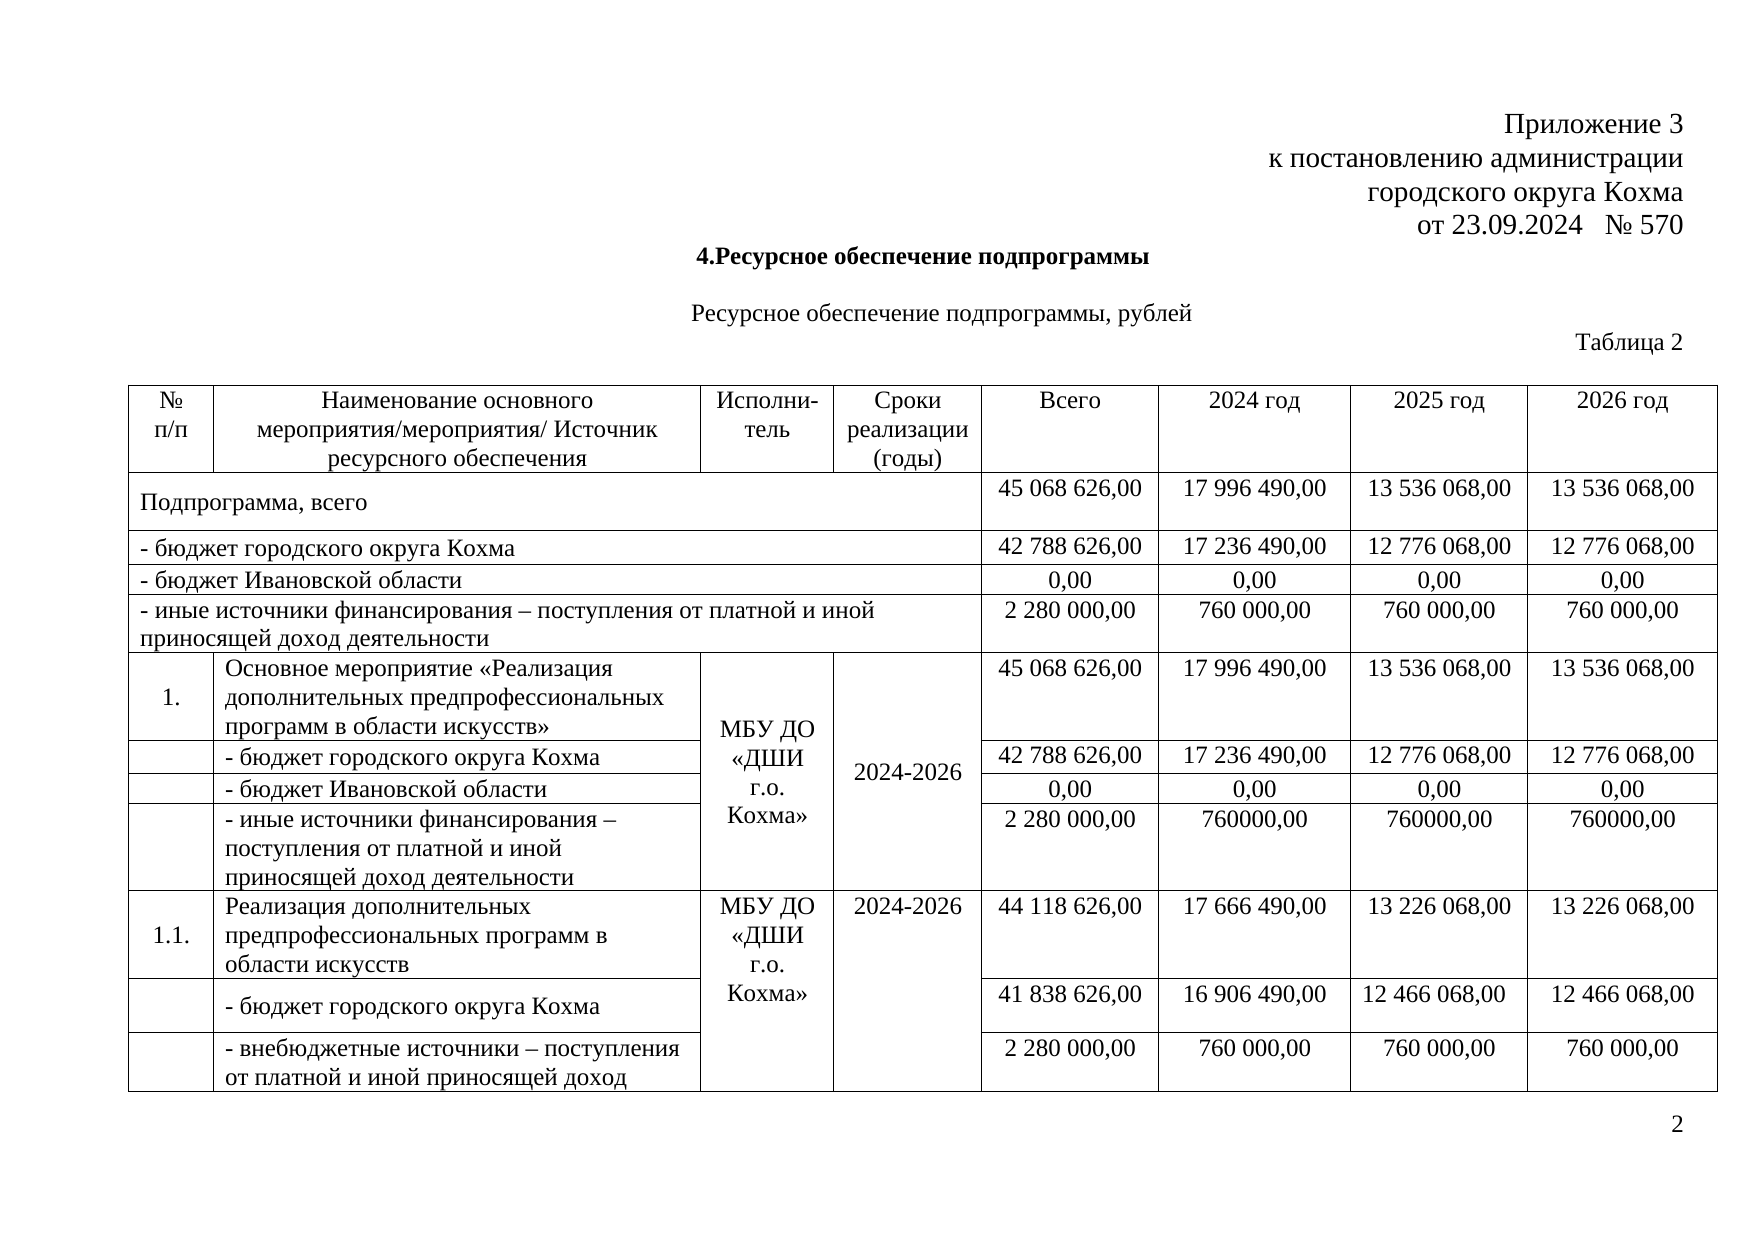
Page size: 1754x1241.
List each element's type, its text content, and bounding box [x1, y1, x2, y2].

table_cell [214, 1033, 700, 1091]
table_cell 760000,00 [1528, 804, 1717, 890]
table_cell 760 000,00 [1159, 1033, 1350, 1091]
table_cell 45 068 626,00 [982, 473, 1158, 530]
table_cell [129, 1033, 213, 1091]
table_cell 17 236 490,00 [1159, 741, 1350, 773]
table_cell - иные источники финансирования – поступления от платной и иной приносящей доход деятельности [214, 804, 700, 890]
text к постановлению администрации [274, 140, 1683, 174]
table_cell 12 776 068,00 [1528, 531, 1717, 564]
table_cell 13 536 068,00 [1528, 653, 1717, 739]
table_cell 0,00 [982, 565, 1158, 594]
table_cell - иные источники финансирования – поступления от платной и иной приносящей доход деятельности [129, 595, 981, 652]
table_cell 17 996 490,00 [1159, 473, 1350, 530]
table_cell 12 466 068,00 [1351, 979, 1527, 1032]
table_cell 42 788 626,00 [982, 531, 1158, 564]
table_cell 1. [129, 653, 213, 739]
table_cell 17 996 490,00 [1159, 653, 1350, 739]
table_cell - бюджет городского округа Кохма [214, 979, 700, 1032]
table_cell 760 000,00 [1159, 595, 1350, 652]
table_cell 13 536 068,00 [1351, 653, 1527, 739]
table_cell 760 000,00 [1351, 595, 1527, 652]
table_cell 2 280 000,00 [982, 1033, 1158, 1091]
table_cell 0,00 [1351, 565, 1527, 594]
table_cell Реализация дополнительных предпрофессиональных программ в области искусств [214, 891, 700, 978]
table_header Исполни-тель [701, 386, 833, 472]
table_cell МБУ ДО «ДШИ г.о. Кохма» [701, 653, 833, 890]
table_header № п/п [129, 386, 213, 472]
table_cell 13 536 068,00 [1351, 473, 1527, 530]
table_cell 2024-2026 [834, 653, 981, 890]
table_cell 2024-2026 [834, 891, 981, 1091]
text городского округа Кохма [274, 174, 1683, 207]
table_cell 12 466 068,00 [1528, 979, 1717, 1032]
table_header 2026 год [1528, 386, 1717, 472]
text от 23.09.2024 № 570 [274, 207, 1683, 241]
table_cell [129, 741, 213, 773]
table_cell 45 068 626,00 [982, 653, 1158, 739]
table_cell - бюджет Ивановской области [129, 565, 981, 594]
table_cell [129, 774, 213, 803]
table_cell 13 536 068,00 [1528, 473, 1717, 530]
table_cell 760 000,00 [1528, 1033, 1717, 1091]
table_cell - бюджет городского округа Кохма [129, 531, 981, 564]
table_cell 17 666 490,00 [1159, 891, 1350, 978]
table_cell 12 776 068,00 [1528, 741, 1717, 773]
table_cell 0,00 [982, 774, 1158, 803]
table_header Сроки реализации (годы) [834, 386, 981, 472]
table_cell 0,00 [1159, 565, 1350, 594]
table_cell 41 838 626,00 [982, 979, 1158, 1032]
table_header Всего [982, 386, 1158, 472]
table_cell 12 776 068,00 [1351, 531, 1527, 564]
table_cell 0,00 [1528, 774, 1717, 803]
table_cell 44 118 626,00 [982, 891, 1158, 978]
table_cell 42 788 626,00 [982, 741, 1158, 773]
table_cell 13 226 068,00 [1351, 891, 1527, 978]
table_cell 17 236 490,00 [1159, 531, 1350, 564]
table_cell МБУ ДО «ДШИ г.о. Кохма» [701, 891, 833, 1091]
table_cell 760000,00 [1159, 804, 1350, 890]
table_cell Подпрограмма, всего [129, 473, 981, 530]
table_cell 1.1. [129, 891, 213, 978]
table_cell 760 000,00 [1528, 595, 1717, 652]
table_cell 13 226 068,00 [1528, 891, 1717, 978]
table_header 2025 год [1351, 386, 1527, 472]
table_cell [129, 804, 213, 890]
table_cell Основное мероприятие «Реализация дополнительных предпрофессиональных программ в области искусств» [214, 653, 700, 739]
text 4.Ресурсное обеспечение подпрограммы [162, 241, 1683, 269]
table_header Наименование основного мероприятия/мероприятия/ Источник ресурсного обеспечения [214, 386, 700, 472]
text Ресурсное обеспечение подпрограммы, рублей [200, 298, 1683, 327]
text Таблица 2 [162, 327, 1683, 356]
table_header 2024 год [1159, 386, 1350, 472]
text Приложение 3 [162, 107, 1683, 140]
table_cell 2 280 000,00 [982, 595, 1158, 652]
table_cell 0,00 [1528, 565, 1717, 594]
table_cell 16 906 490,00 [1159, 979, 1350, 1032]
table_cell - бюджет городского округа Кохма [214, 741, 700, 773]
table_cell 0,00 [1159, 774, 1350, 803]
table_cell 760000,00 [1351, 804, 1527, 890]
table_cell [129, 979, 213, 1032]
table_cell - бюджет Ивановской области [214, 774, 700, 803]
table_cell 760 000,00 [1351, 1033, 1527, 1091]
table_cell 2 280 000,00 [982, 804, 1158, 890]
table_cell 12 776 068,00 [1351, 741, 1527, 773]
table_cell 0,00 [1351, 774, 1527, 803]
